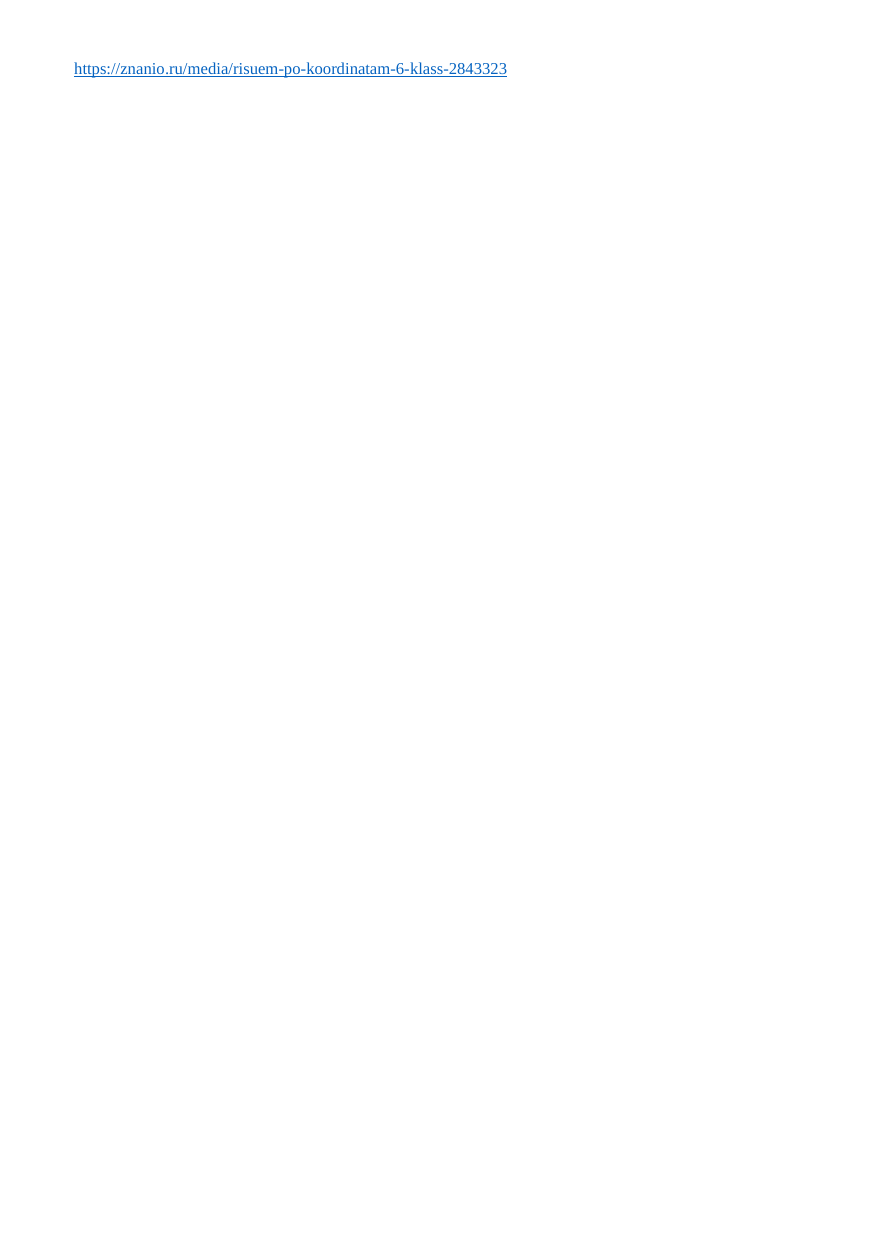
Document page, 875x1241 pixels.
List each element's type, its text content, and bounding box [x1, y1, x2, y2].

text https://znanio.ru/media/risuem-po-koordinatam-6-klass-2843323 [74, 59, 786, 78]
